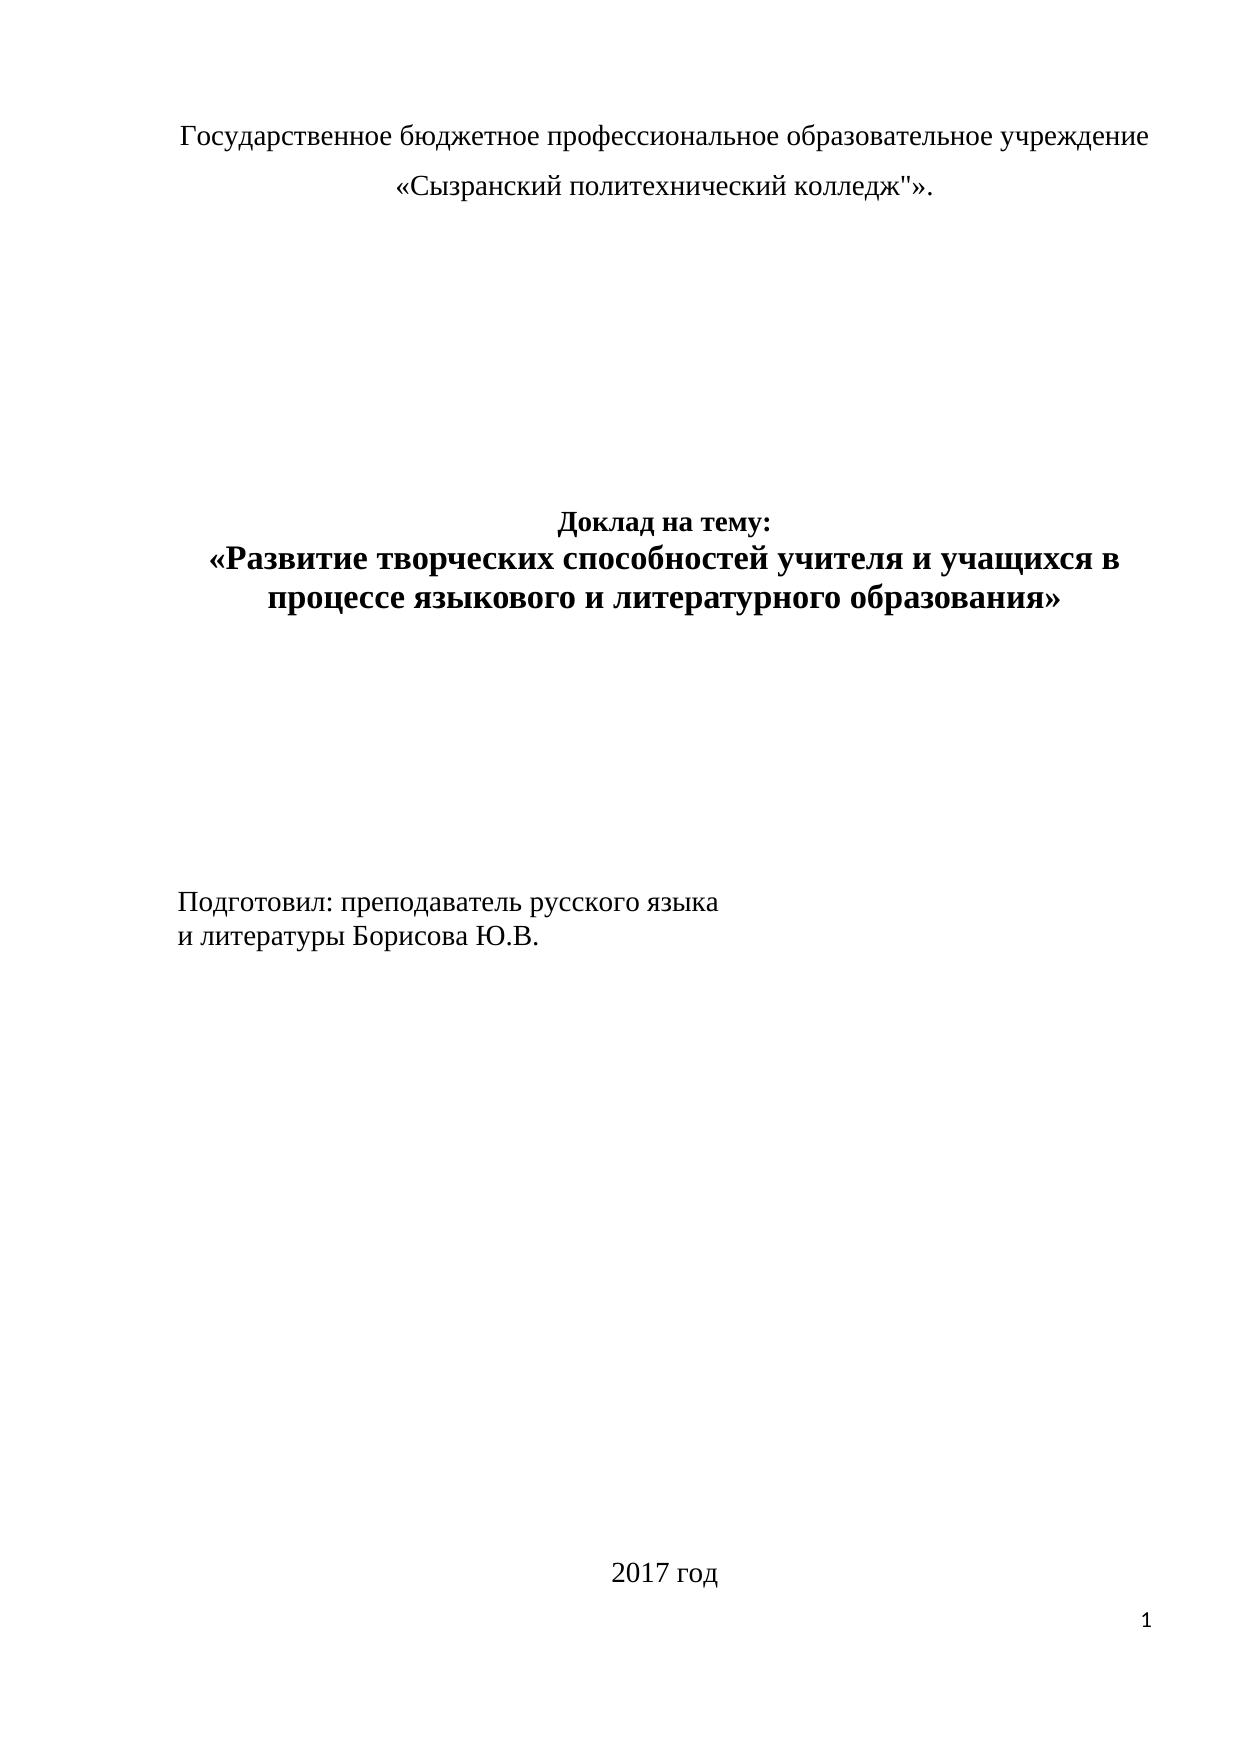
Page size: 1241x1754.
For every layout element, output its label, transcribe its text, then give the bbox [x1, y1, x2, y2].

text 2017 год [177, 1555, 1152, 1589]
text Государственное бюджетное профессиональное образовательное учреждение «Сызранский политехнический колледж"». [177, 118, 1152, 202]
text Подготовил: преподаватель русского языка [177, 884, 1152, 918]
text «Развитие творческих способностей учителя и учащихся в процессе языкового и литературного образования» [177, 537, 1152, 616]
text Доклад на тему: [177, 504, 1152, 537]
text и литературы Борисова Ю.В. [177, 918, 1152, 952]
